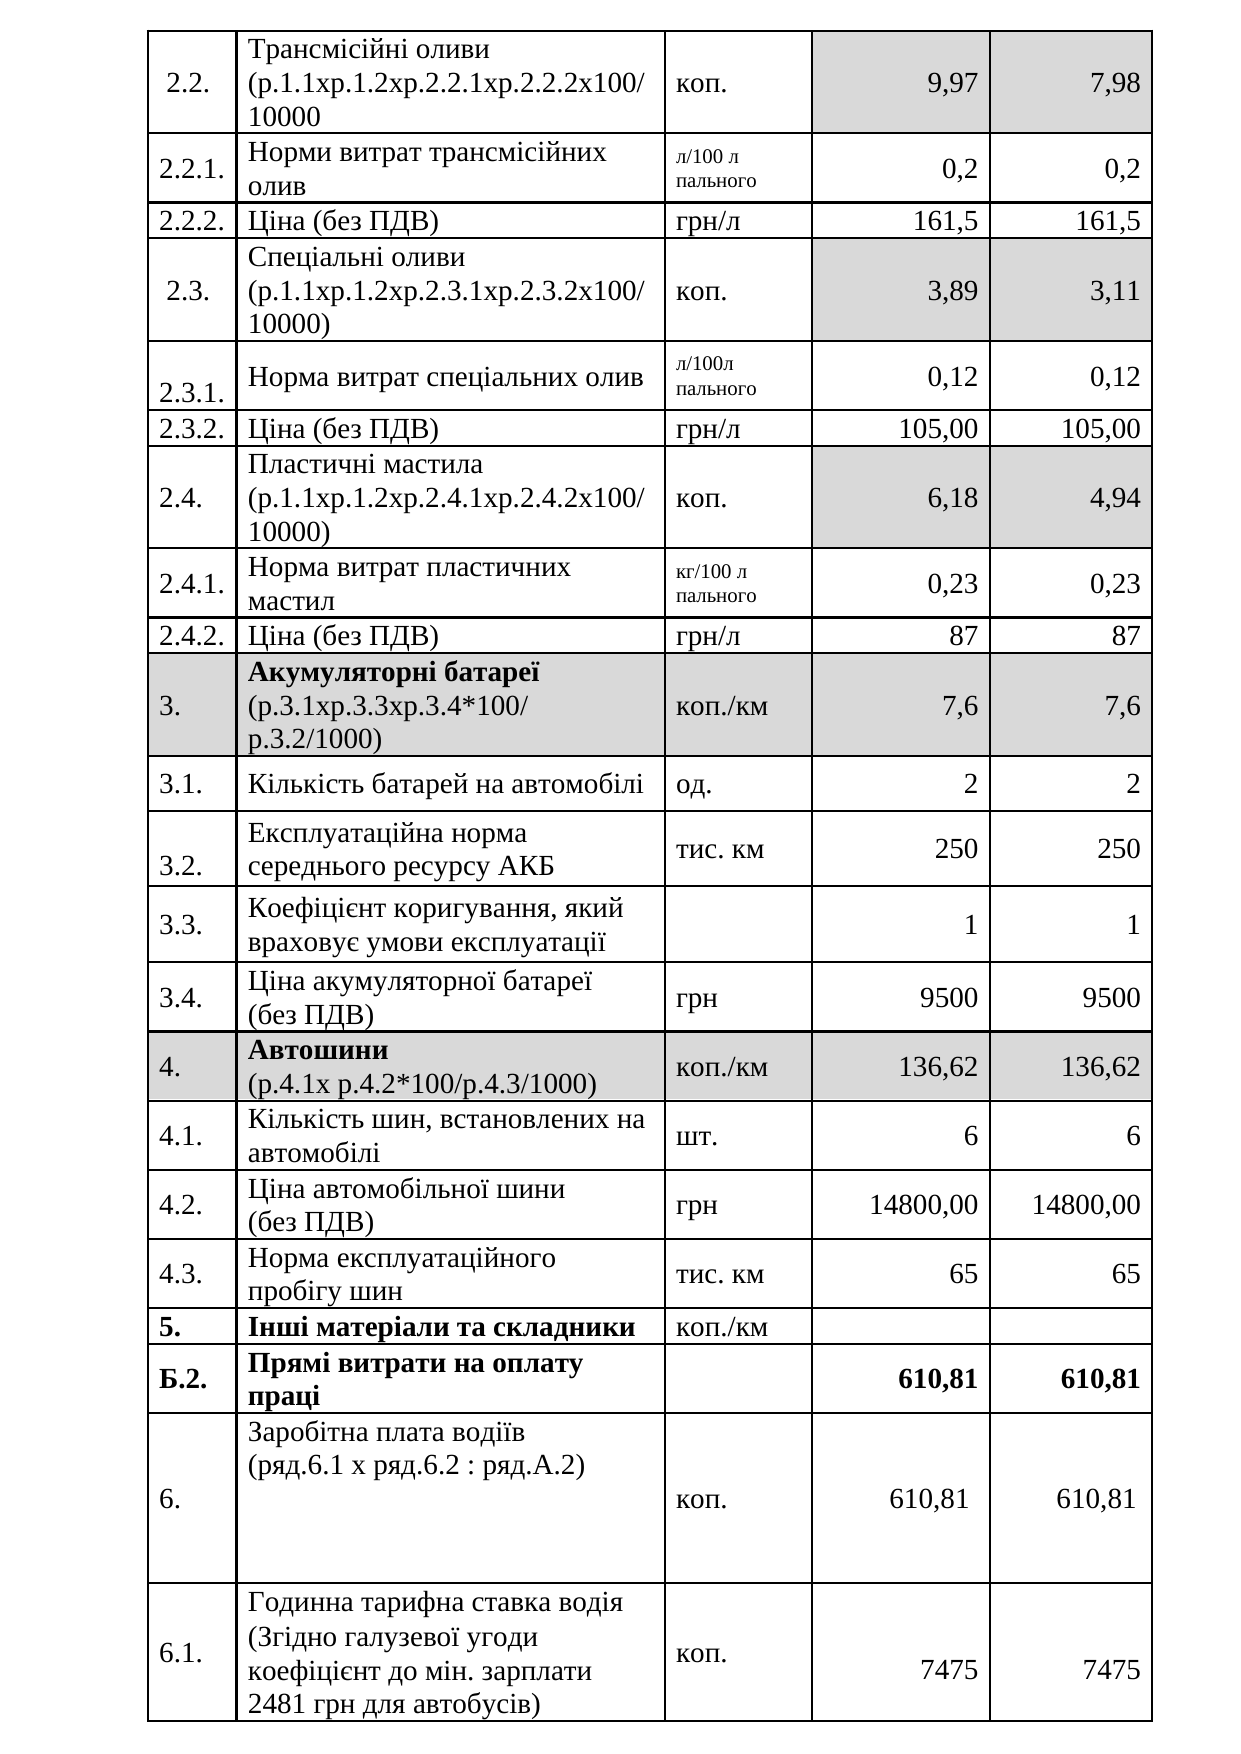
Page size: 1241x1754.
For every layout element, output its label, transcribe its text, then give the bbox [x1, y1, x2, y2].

table_cell грн/л [666, 411, 811, 444]
table_cell 1 [991, 887, 1151, 961]
table_cell коп./км [666, 654, 811, 755]
table_cell грн [666, 963, 811, 1030]
table_cell (Згідно галузевої угоди коефіцієнт до мін. зарплати 2481 грн для автобусів) [238, 1617, 664, 1720]
table_cell 3.3. [149, 887, 235, 961]
table_cell 6.1. [149, 1584, 235, 1720]
table_cell Пластичні мастила (р.1.1хр.1.2хр.2.4.1хр.2.4.2х100/ 10000) [238, 447, 664, 547]
table_cell 610,81 [813, 1414, 989, 1582]
table_cell 161,5 [813, 204, 989, 237]
table_cell [991, 1309, 1151, 1343]
table_cell Спеціальні оливи (р.1.1хр.1.2хр.2.3.1хр.2.3.2х100/10000) [238, 239, 664, 340]
table_cell 9500 [813, 963, 989, 1030]
table_cell коп. [666, 1414, 811, 1582]
table_cell 14800,00 [991, 1171, 1151, 1238]
table_cell тис. км [666, 1240, 811, 1307]
table_cell Б.2. [149, 1345, 235, 1412]
table_cell 2.4.1. [149, 549, 235, 616]
table_cell коп./км [666, 1309, 811, 1343]
table_cell 610,81 [991, 1414, 1151, 1582]
table_cell 7,98 [991, 32, 1151, 132]
table_cell Ціна (без ПДВ) [238, 619, 664, 652]
table_cell Норма експлуатаційного пробігу шин [238, 1240, 664, 1307]
table_cell 6 [991, 1102, 1151, 1169]
table_cell 2.2. [149, 32, 235, 132]
table_cell 4.2. [149, 1171, 235, 1238]
table_cell 250 [813, 812, 989, 885]
table_cell коп. [666, 32, 811, 132]
table_cell 9500 [991, 963, 1151, 1030]
table_cell тис. км [666, 812, 811, 885]
table_cell Коефіцієнт коригування, який враховує умови експлуатації [238, 887, 664, 961]
table_cell кг/100 л пального [666, 549, 811, 616]
table_cell Експлуатаційна норма середнього ресурсу АКБ [238, 812, 664, 885]
table_cell 3,11 [991, 239, 1151, 340]
table_cell 2 [991, 757, 1151, 810]
table_cell грн [666, 1171, 811, 1238]
table_cell Інші матеріали та складники [238, 1309, 664, 1343]
table_cell Годинна тарифна ставка водія [238, 1584, 664, 1617]
table_cell 2.4. [149, 447, 235, 547]
table_cell л/100 л пального [666, 134, 811, 201]
table_cell 65 [813, 1240, 989, 1307]
table_cell 2.3.2. [149, 411, 235, 444]
table_cell 4.3. [149, 1240, 235, 1307]
table_cell Норма витрат спеціальних олив [238, 342, 664, 409]
table_cell коп. [666, 1584, 811, 1720]
table_cell Кількість шин, встановлених на автомобілі [238, 1102, 664, 1169]
table_cell [666, 1345, 811, 1412]
table_cell 136,62 [813, 1033, 989, 1099]
table_cell 105,00 [991, 411, 1151, 444]
table_cell 136,62 [991, 1033, 1151, 1099]
table_cell 250 [991, 812, 1151, 885]
table_cell 2.4.2. [149, 619, 235, 652]
table_cell 3.2. [149, 812, 235, 885]
table_cell 1 [813, 887, 989, 961]
table_cell коп. [666, 239, 811, 340]
table_cell Акумуляторні батареї (р.3.1хр.3.3хр.3.4*100/ р.3.2/1000) [238, 654, 664, 755]
table_cell 3.1. [149, 757, 235, 810]
table_cell Ціна акумуляторної батареї (без ПДВ) [238, 963, 664, 1030]
table_cell Кількість батарей на автомобілі [238, 757, 664, 810]
table_cell [813, 1309, 989, 1343]
table_cell 2.2.2. [149, 204, 235, 237]
table_cell 87 [813, 619, 989, 652]
table_cell 7,6 [991, 654, 1151, 755]
table_cell 0,23 [813, 549, 989, 616]
table_cell 161,5 [991, 204, 1151, 237]
table_cell коп. [666, 447, 811, 547]
table_cell 610,81 [991, 1345, 1151, 1412]
table_cell грн/л [666, 619, 811, 652]
table_cell 105,00 [813, 411, 989, 444]
table_cell 0,2 [813, 134, 989, 201]
table_cell Ціна автомобільної шини (без ПДВ) [238, 1171, 664, 1238]
table_cell 610,81 [813, 1345, 989, 1412]
table_cell 2.3.1. [149, 342, 235, 409]
table_cell 4.1. [149, 1102, 235, 1169]
table_cell 6 [813, 1102, 989, 1169]
table_cell 2.2.1. [149, 134, 235, 201]
table_cell коп./км [666, 1033, 811, 1099]
table_cell Трансмісійні оливи (р.1.1хр.1.2хр.2.2.1хр.2.2.2х100/ 10000 [238, 32, 664, 132]
table_cell 6,18 [813, 447, 989, 547]
table_cell 5. [149, 1309, 235, 1343]
table_cell 65 [991, 1240, 1151, 1307]
table_cell 0,12 [813, 342, 989, 409]
table_cell 3. [149, 654, 235, 755]
table_cell 7,6 [813, 654, 989, 755]
table_cell 4. [149, 1033, 235, 1099]
table_cell 7475 [813, 1584, 989, 1720]
table_cell шт. [666, 1102, 811, 1169]
table_cell 6. [149, 1414, 235, 1582]
table_cell 2.3. [149, 239, 235, 340]
table_cell 4,94 [991, 447, 1151, 547]
table_cell 2 [813, 757, 989, 810]
table_cell 9,97 [813, 32, 989, 132]
table_cell 14800,00 [813, 1171, 989, 1238]
table_cell 7475 [991, 1584, 1151, 1720]
table_cell 0,2 [991, 134, 1151, 201]
table_cell Норми витрат трансмісійних олив [238, 134, 664, 201]
table_cell 0,23 [991, 549, 1151, 616]
table_cell грн/л [666, 204, 811, 237]
table_cell 0,12 [991, 342, 1151, 409]
table_cell Прямі витрати на оплату праці [238, 1345, 664, 1412]
table_cell [666, 887, 811, 961]
table_cell Норма витрат пластичних мастил [238, 549, 664, 616]
table_cell 3,89 [813, 239, 989, 340]
table_cell л/100л пального [666, 342, 811, 409]
table_cell Заробітна плата водіїв (ряд.6.1 х ряд.6.2 : ряд.А.2) [238, 1414, 664, 1582]
table_cell 87 [991, 619, 1151, 652]
table_cell од. [666, 757, 811, 810]
table_cell Ціна (без ПДВ) [238, 204, 664, 237]
table_cell Автошини (р.4.1х р.4.2*100/р.4.3/1000) [238, 1033, 664, 1099]
table_cell 3.4. [149, 963, 235, 1030]
table_cell Ціна (без ПДВ) [238, 411, 664, 444]
